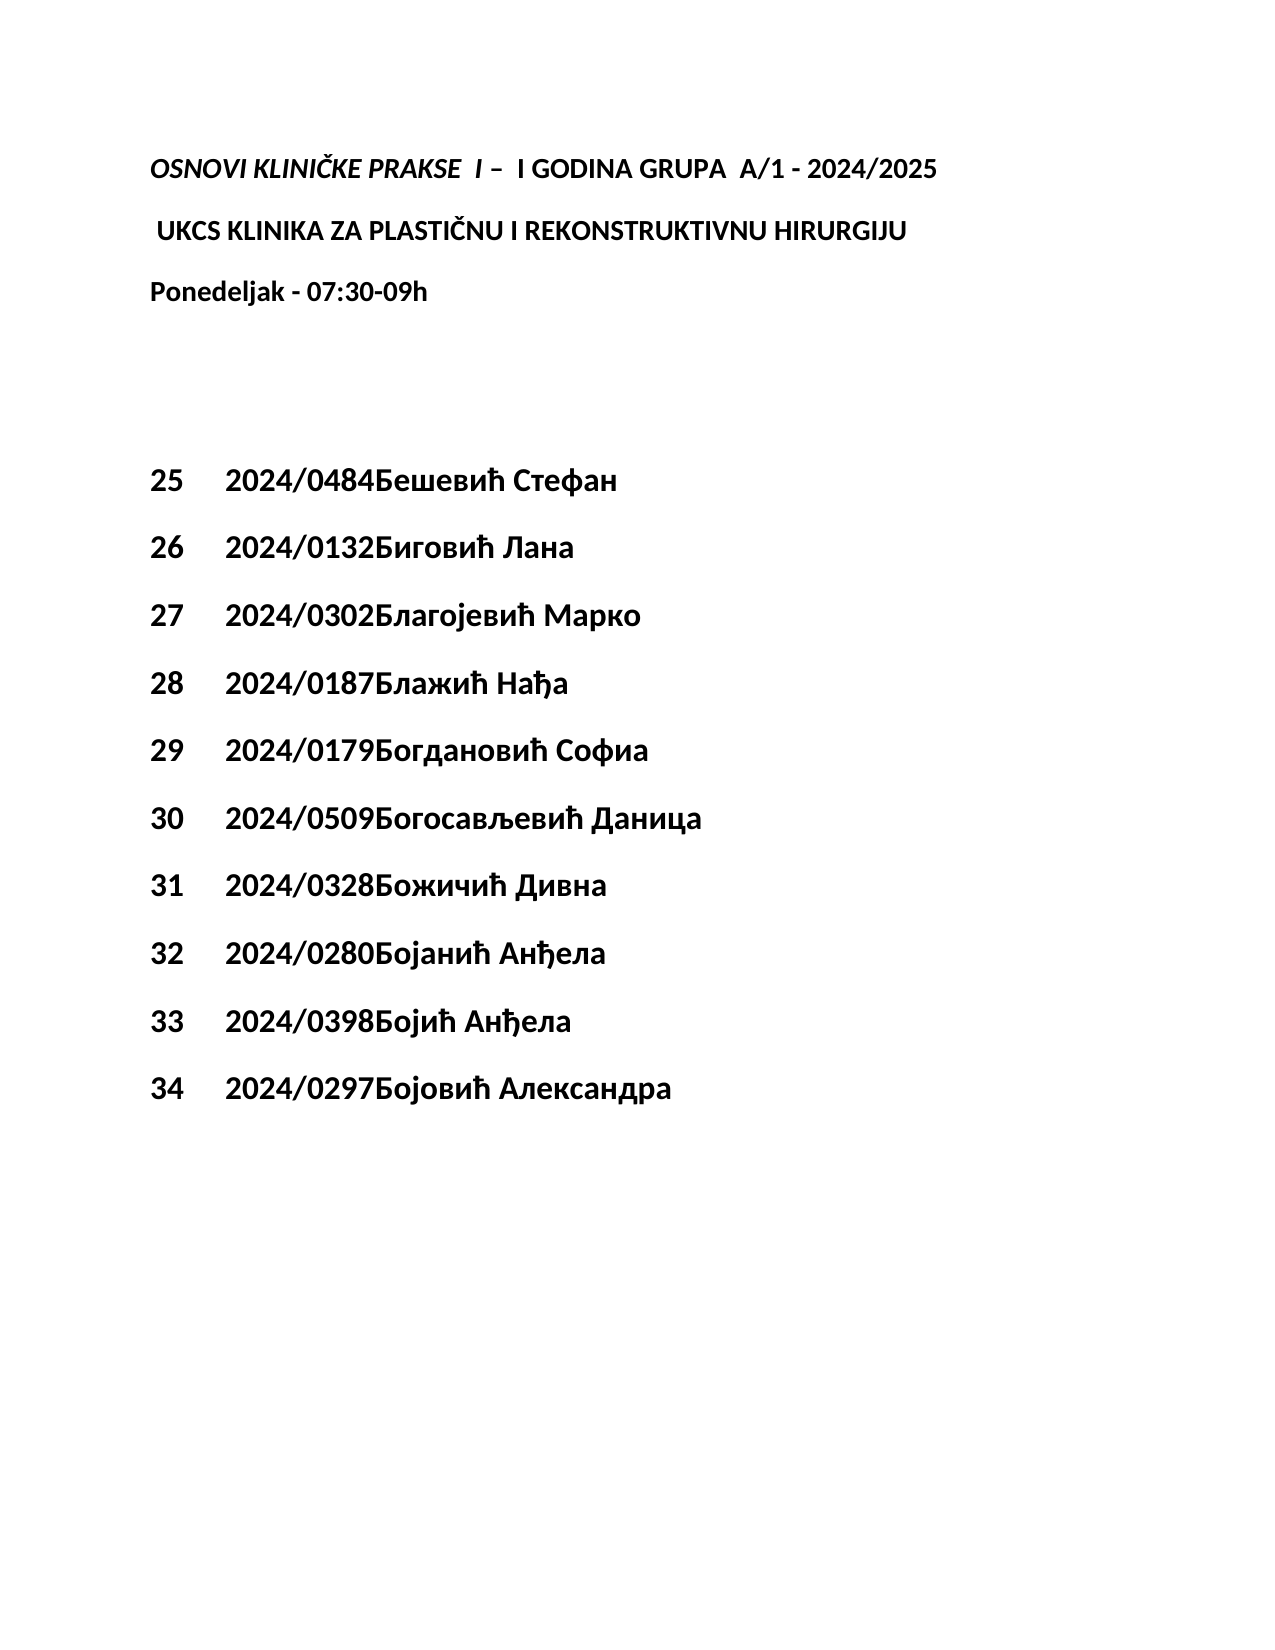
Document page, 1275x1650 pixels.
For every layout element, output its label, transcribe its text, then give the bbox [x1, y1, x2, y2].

text 27 2024/0302 Благојевић Марко [150, 594, 1125, 635]
text 26 2024/0132 Биговић Лана [150, 526, 1125, 567]
text 31 2024/0328 Божичић Дивна [150, 864, 1125, 905]
text 28 2024/0187 Блажић Нађа [150, 662, 1125, 702]
text 32 2024/0280 Бојанић Анђела [150, 932, 1125, 973]
text 34 2024/0297 Бојовић Александра [150, 1067, 1125, 1108]
text 25 2024/0484 Бешевић Стефан [150, 459, 1125, 499]
text OSNOVI KLINIČKE PRAKSE I – I GODINA GRUPA A/1 - 2024/2025 [150, 150, 1125, 186]
text 29 2024/0179 Богдановић Софиа [150, 729, 1125, 770]
text 33 2024/0398 Бојић Анђела [150, 1000, 1125, 1040]
text UKCS KLINIKA ZA PLASTIČNU I REKONSTRUKTIVNU HIRURGIJU [150, 212, 1125, 247]
text 30 2024/0509 Богосављевић Даница [150, 797, 1125, 838]
text Ponedeljak - 07:30-09h [150, 273, 1125, 309]
